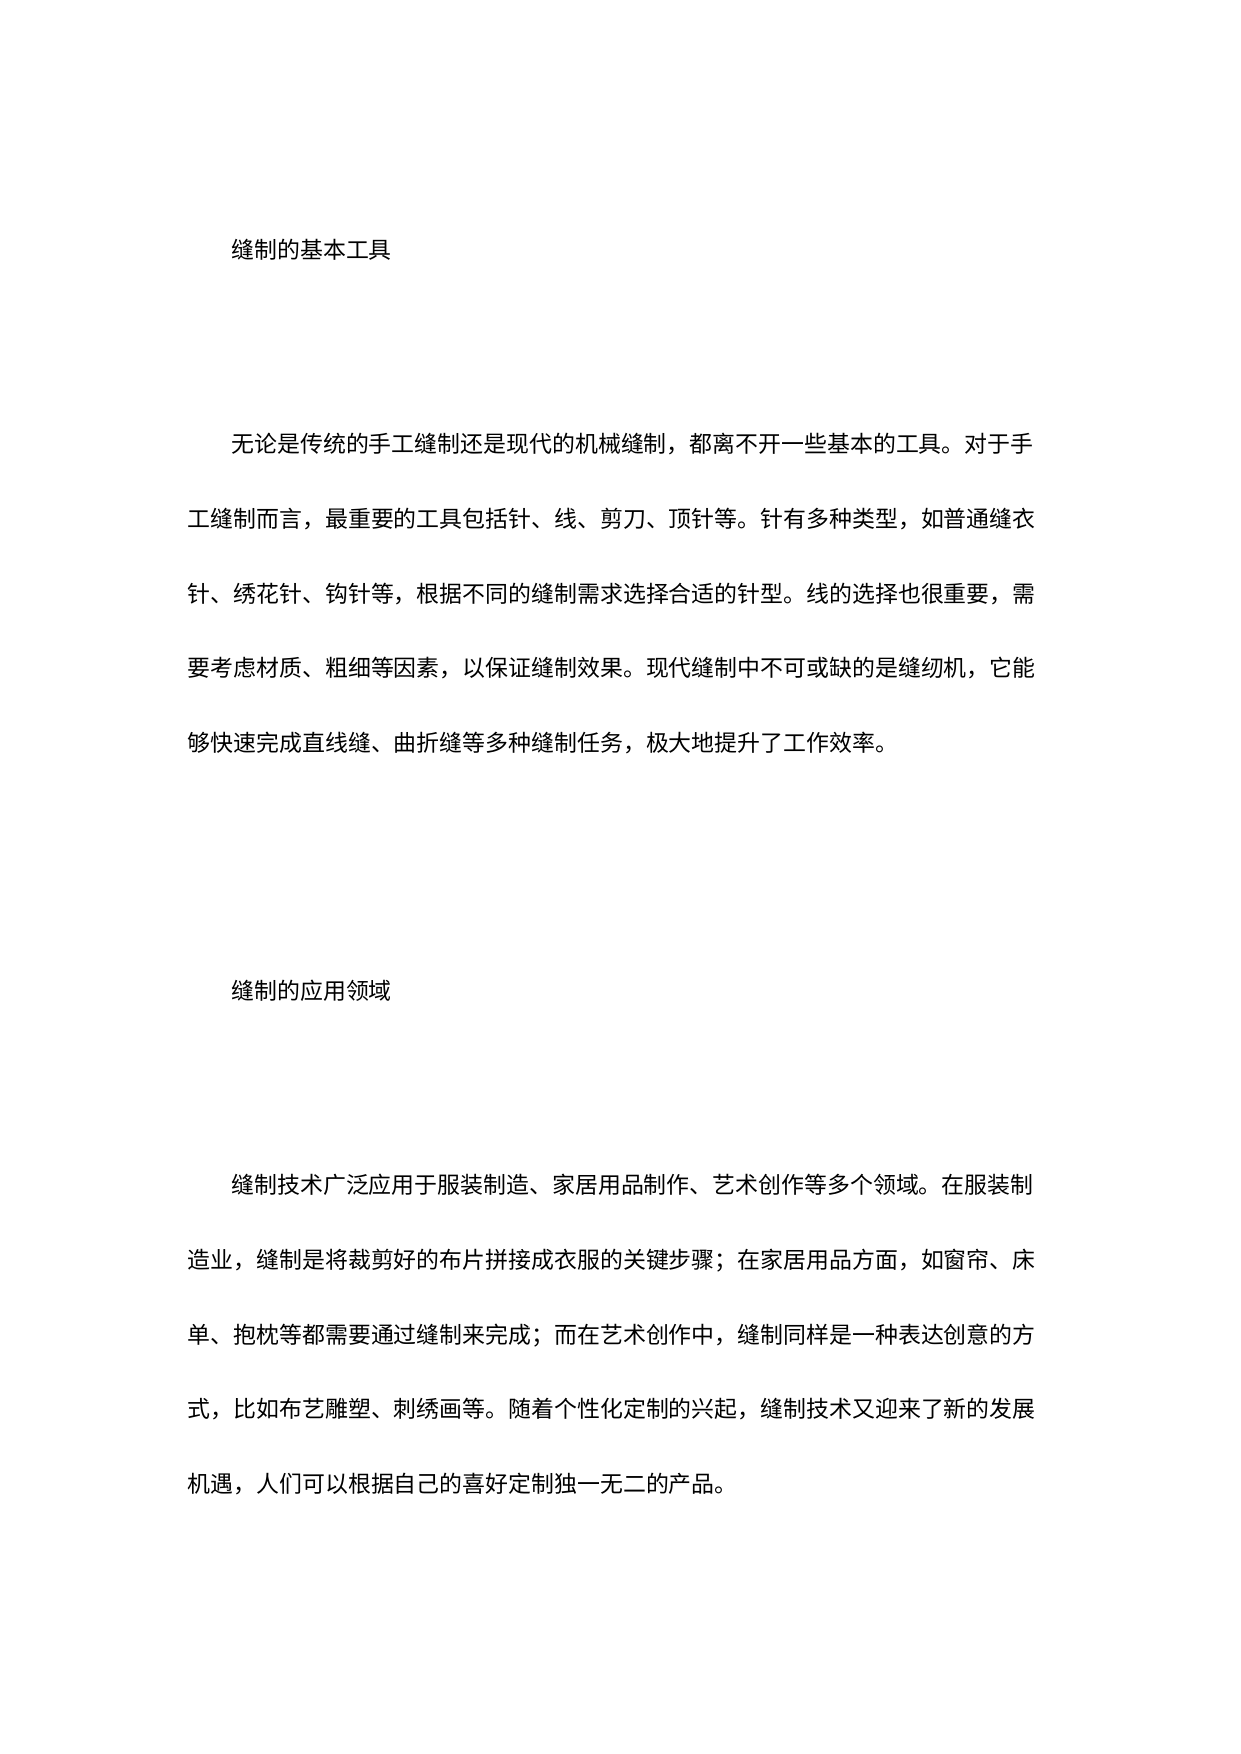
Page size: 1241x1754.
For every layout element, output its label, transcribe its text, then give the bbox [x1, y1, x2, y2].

text 缝制技术广泛应用于服装制造、家居用品制作、艺术创作等多个领域。在服装制造业，缝制是将裁剪好的布片拼接成衣服的关键步骤；在家居用品方面，如窗帘、床单、抱枕等都需要通过缝制来完成；而在艺术创作中，缝制同样是一种表达创意的方式，比如布艺雕塑、刺绣画等。随着个性化定制的兴起，缝制技术又迎来了新的发展机遇，人们可以根据自己的喜好定制独一无二的产品。 [187, 1151, 1053, 1515]
text 无论是传统的手工缝制还是现代的机械缝制，都离不开一些基本的工具。对于手工缝制而言，最重要的工具包括针、线、剪刀、顶针等。针有多种类型，如普通缝衣针、绣花针、钩针等，根据不同的缝制需求选择合适的针型。线的选择也很重要，需要考虑材质、粗细等因素，以保证缝制效果。现代缝制中不可或缺的是缝纫机，它能够快速完成直线缝、曲折缝等多种缝制任务，极大地提升了工作效率。 [187, 410, 1053, 774]
text 缝制的应用领域 [187, 957, 1053, 1022]
text 缝制的基本工具 [187, 216, 1053, 281]
